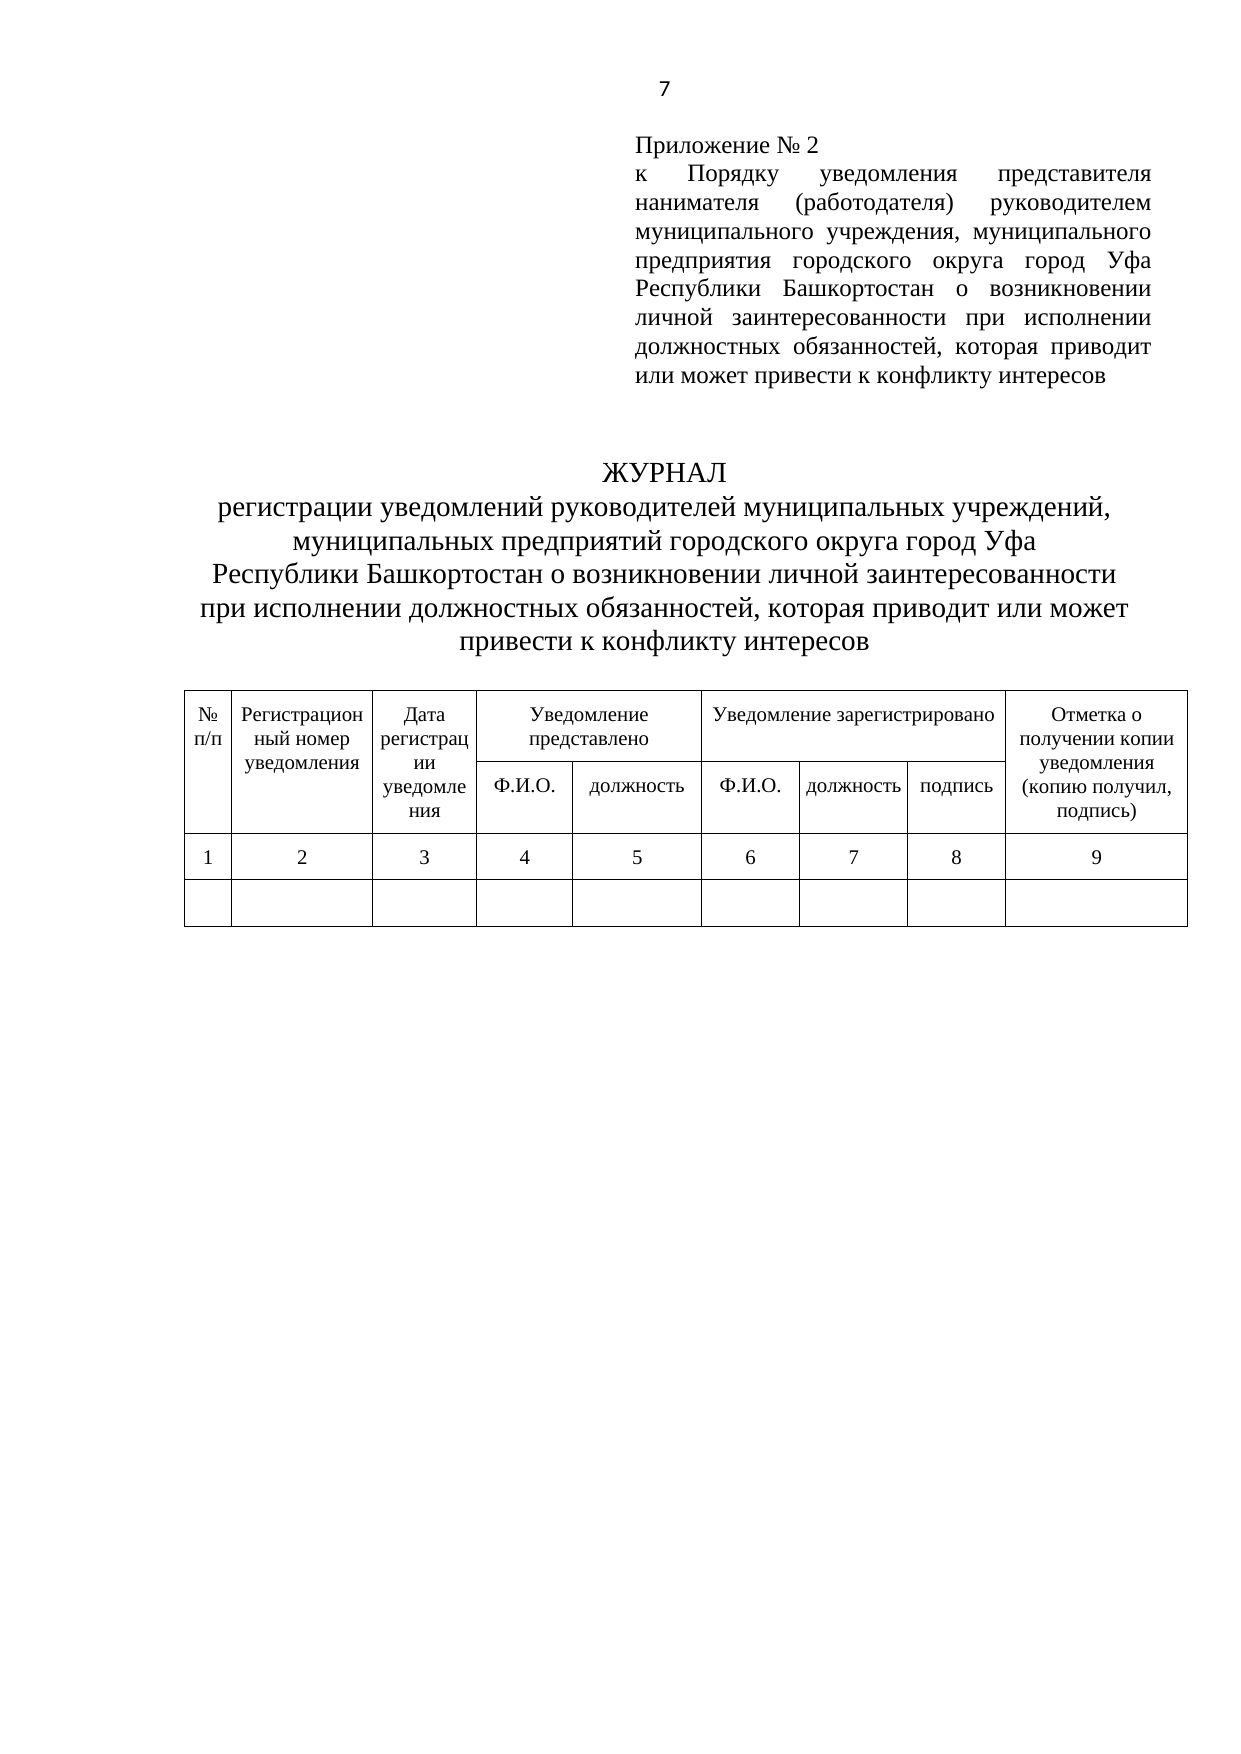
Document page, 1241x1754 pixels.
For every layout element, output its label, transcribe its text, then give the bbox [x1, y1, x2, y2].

text регистрации уведомлений руководителей муниципальных учреждений, муниципальных предприятий городского округа город Уфа Республики Башкортостан о возникновении личной заинтересованности при исполнении должностных обязанностей, которая приводит или может привести к конфликту интересов [177, 489, 1152, 657]
table_cell [185, 880, 231, 926]
table_cell 9 [1006, 834, 1187, 879]
table_cell 6 [702, 834, 799, 879]
table_cell [573, 880, 701, 926]
table_cell [800, 880, 907, 926]
table_header Уведомление зарегистрировано [702, 691, 1005, 761]
table_cell [702, 880, 799, 926]
table_cell Ф.И.О. [477, 762, 572, 833]
table_cell 2 [232, 834, 372, 879]
table_header Уведомление представлено [477, 691, 701, 761]
table_cell [908, 880, 1005, 926]
table_cell [232, 880, 372, 926]
table_cell должность [800, 762, 907, 833]
table_cell 1 [185, 834, 231, 879]
table_cell 5 [573, 834, 701, 879]
table_cell [373, 880, 476, 926]
table_header Отметка о получении копии уведомления (копию получил, подпись) [1006, 691, 1187, 833]
table_cell [1006, 880, 1187, 926]
table_header Дата регистрации уведомления [373, 691, 476, 833]
table_cell подпись [908, 762, 1005, 833]
table_cell 7 [800, 834, 907, 879]
text к Порядку уведомления представителя нанимателя (работодателя) руководителем муниципального учреждения, муниципального предприятия городского округа город Уфа Республики Башкортостан о возникновении личной заинтересованности при исполнении должностных обязанностей, которая приводит или может привести к конфликту интересов [635, 158, 1152, 388]
table_header Регистрационный номер уведомления [232, 691, 372, 833]
table_header № п/п [185, 691, 231, 833]
table_cell 4 [477, 834, 572, 879]
table_cell 8 [908, 834, 1005, 879]
text Приложение № 2 [561, 130, 1152, 158]
table_cell должность [573, 762, 701, 833]
table_cell [477, 880, 572, 926]
text ЖУРНАЛ [177, 456, 1152, 489]
table_cell 3 [373, 834, 476, 879]
table_cell Ф.И.О. [702, 762, 799, 833]
